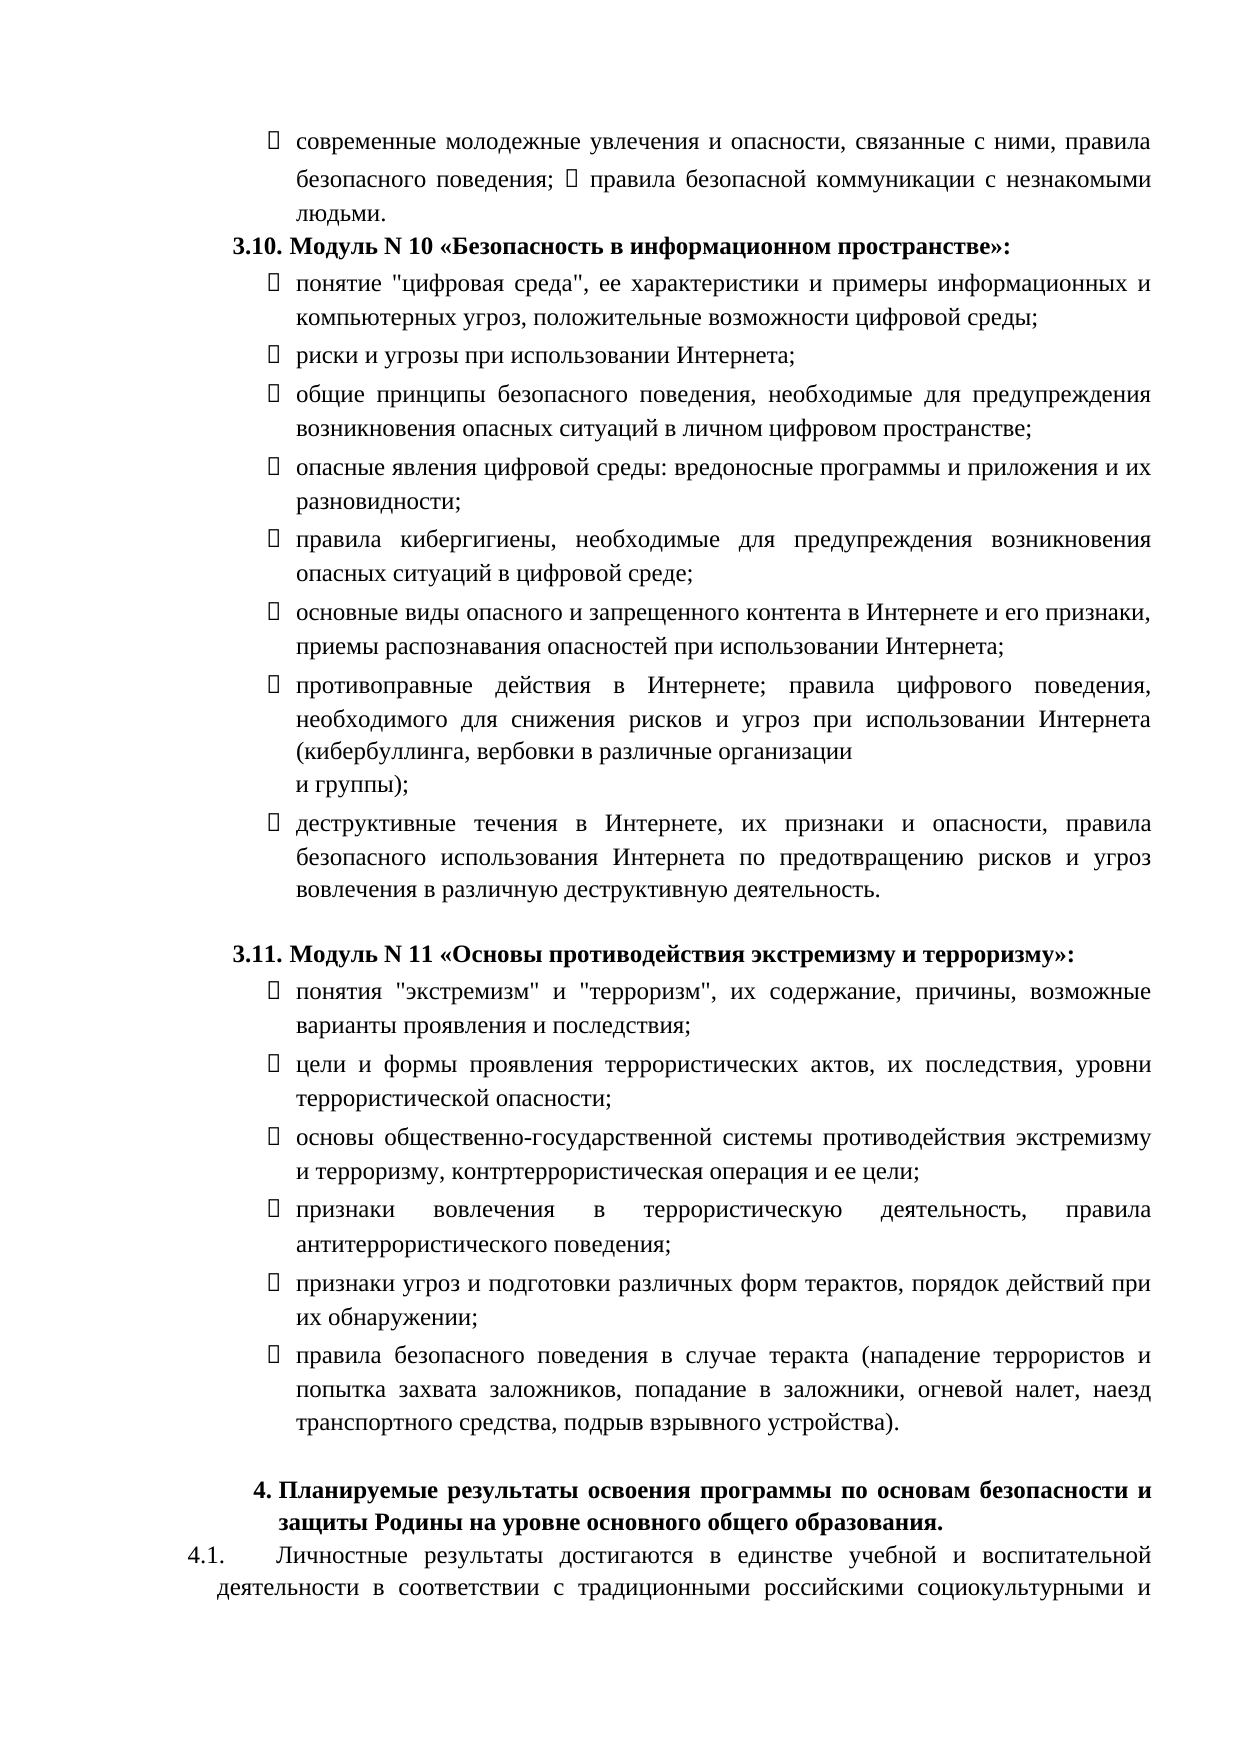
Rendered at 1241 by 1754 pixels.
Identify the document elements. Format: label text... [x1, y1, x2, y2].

text и группы); [295, 769, 1152, 798]
list основы общественно-государственной системы противодействия экстремизму и терроризму, контртеррористическая операция и ее цели; [266, 1118, 1152, 1184]
list правила кибергигиены, необходимые для предупреждения возникновения опасных ситуаций в цифровой среде; [266, 521, 1152, 587]
list признаки вовлечения в террористическую деятельность, правила антитеррористического поведения; [266, 1191, 1152, 1257]
list риски и угрозы при использовании Интернета; [266, 337, 1152, 371]
list цели и формы проявления террористических актов, их последствия, уровни террористической опасности; [266, 1045, 1152, 1112]
list понятие "цифровая среда", ее характеристики и примеры информационных и компьютерных угроз, положительные возможности цифровой среды; [266, 264, 1152, 330]
list признаки угроз и подготовки различных форм терактов, порядок действий при их обнаружении; [266, 1264, 1152, 1330]
list понятия "экстремизм" и "терроризм", их содержание, причины, возможные варианты проявления и последствия; [266, 972, 1152, 1039]
list опасные явления цифровой среды: вредоносные программы и приложения и их разновидности; [266, 448, 1152, 514]
list деструктивные течения в Интернете, их признаки и опасности, правила безопасного использования Интернета по предотвращению рисков и угроз вовлечения в различную деструктивную деятельность. [266, 804, 1152, 903]
list общие принципы безопасного поведения, необходимые для предупреждения возникновения опасных ситуаций в личном цифровом пространстве; [266, 376, 1152, 442]
list правила безопасного поведения в случае теракта (нападение террористов и попытка захвата заложников, попадание в заложники, огневой налет, наезд транспортного средства, подрыв взрывного устройства). [266, 1337, 1152, 1435]
text 3.10. Модуль N 10 «Безопасность в информационном пространстве»: [232, 231, 1153, 260]
list современные молодежные увлечения и опасности, связанные с ними, правила безопасного поведения;  правила безопасной коммуникации с незнакомыми людьми. [266, 123, 1152, 227]
list Планируемые результаты освоения программы по основам безопасности и защиты Родины на уровне основного общего образования. [253, 1475, 1153, 1536]
list основные виды опасного и запрещенного контента в Интернете и его признаки, приемы распознавания опасностей при использовании Интернета; [266, 594, 1152, 660]
text 3.11. Модуль N 11 «Основы противодействия экстремизму и терроризму»: [232, 939, 1153, 968]
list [187, 1540, 1152, 1601]
list противоправные действия в Интернете; правила цифрового поведения, необходимого для снижения рисков и угроз при использовании Интернета (кибербуллинга, вербовки в различные организации [266, 667, 1152, 765]
